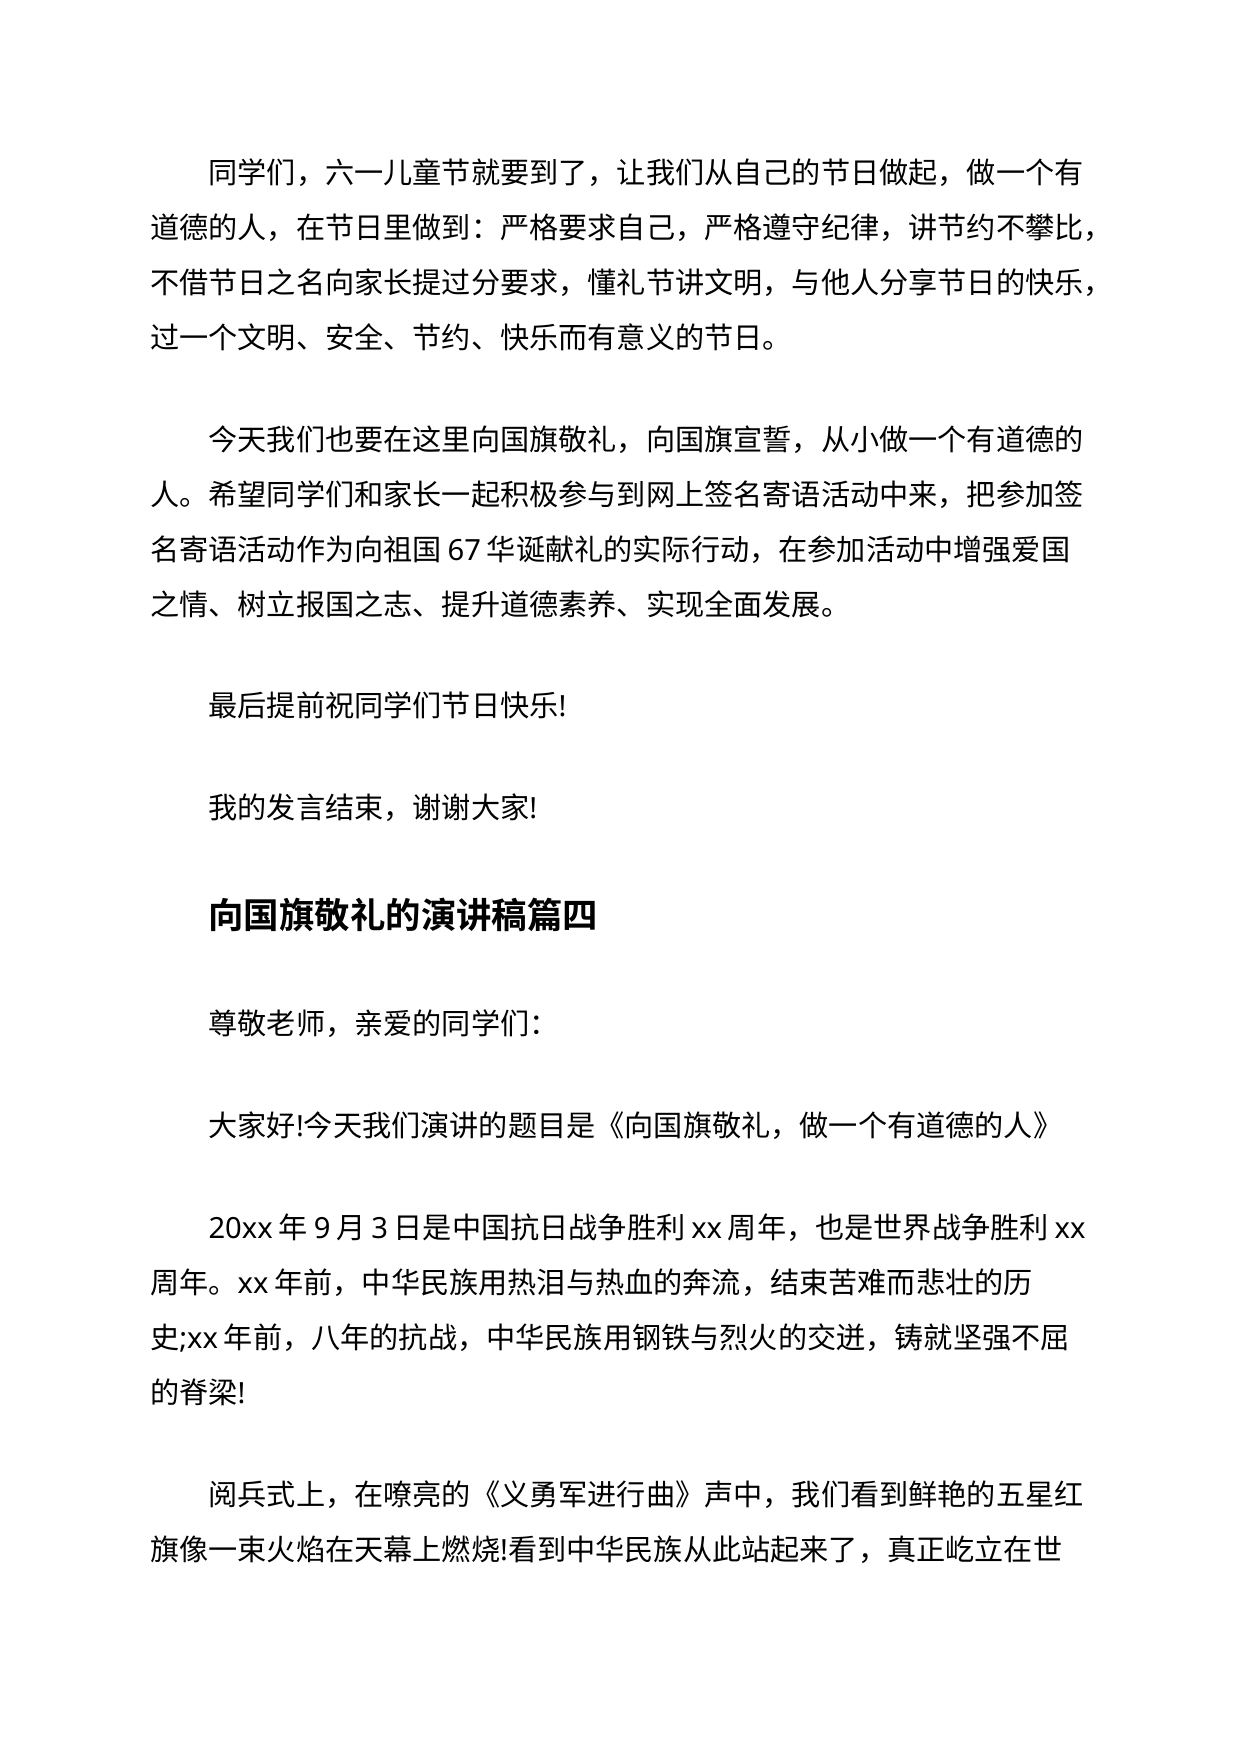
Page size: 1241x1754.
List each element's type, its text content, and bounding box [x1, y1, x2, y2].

text 我的发言结束，谢谢大家! [150, 785, 1090, 827]
text 向国旗敬礼的演讲稿篇四 [150, 887, 1090, 938]
text 最后提前祝同学们节日快乐! [150, 683, 1090, 725]
text 同学们，六一儿童节就要到了，让我们从自己的节日做起，做一个有道德的人，在节日里做到：严格要求自己，严格遵守纪律，讲节约不攀比，不借节日之名向家长提过分要求，懂礼节讲文明，与他人分享节日的快乐，过一个文明、安全、节约、快乐而有意义的节日。 [150, 150, 1090, 357]
text 今天我们也要在这里向国旗敬礼，向国旗宣誓，从小做一个有道德的人。希望同学们和家长一起积极参与到网上签名寄语活动中来，把参加签名寄语活动作为向祖国67华诞献礼的实际行动，在参加活动中增强爱国之情、树立报国之志、提升道德素养、实现全面发展。 [150, 416, 1090, 623]
text 尊敬老师，亲爱的同学们： [150, 1000, 1090, 1043]
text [150, 1471, 1090, 1568]
text 20xx年9月3日是中国抗日战争胜利xx周年，也是世界战争胜利xx周年。xx年前，中华民族用热泪与热血的奔流，结束苦难而悲壮的历史;xx年前，八年的抗战，中华民族用钢铁与烈火的交迸，铸就坚强不屈的脊梁! [150, 1204, 1090, 1412]
text 大家好!今天我们演讲的题目是《向国旗敬礼，做一个有道德的人》 [150, 1102, 1090, 1144]
